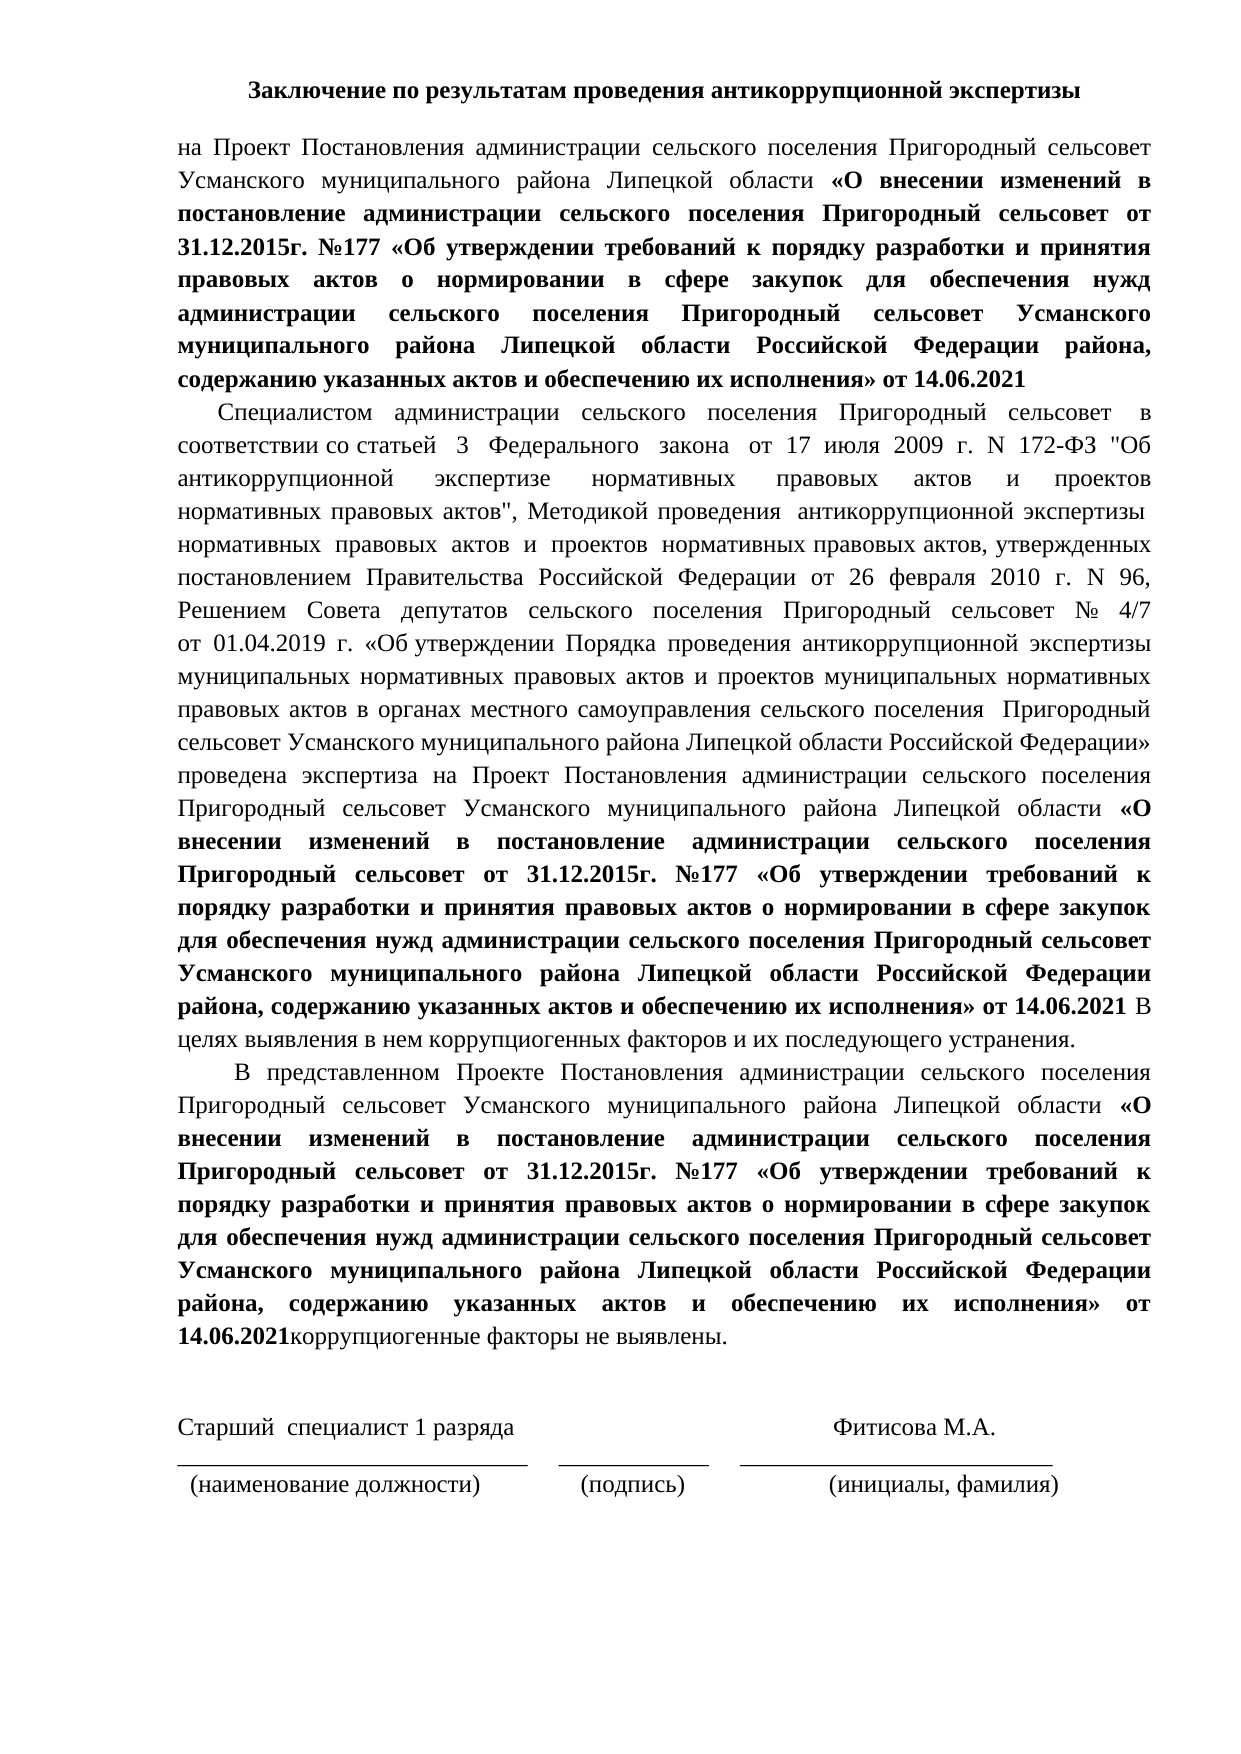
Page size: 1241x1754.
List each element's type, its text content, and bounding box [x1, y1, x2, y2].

text Старший специалист 1 разряда Фитисова М.А. [177, 1412, 1152, 1441]
text (наименование должности) (подпись) (инициалы, фамилия) [177, 1469, 1152, 1498]
text проведена экспертиза на Проект Постановления администрации сельского поселения Пригородный сельсовет Усманского муниципального района Липецкой области «О внесении изменений в постановление администрации сельского поселения Пригородный сельсовет от 31.12.2015г. №177 «Об утверждении требований к порядку разработки и принятия правовых актов о нормировании в сфере закупок для обеспечения нужд администрации сельского поселения Пригородный сельсовет Усманского муниципального района Липецкой области Российской Федерации района, содержанию указанных актов и обеспечению их исполнения» от 14.06.2021 В целях выявления в нем коррупциогенных факторов и их последующего устранения. [177, 760, 1152, 1053]
text В представленном Проекте Постановления администрации сельского поселения Пригородный сельсовет Усманского муниципального района Липецкой области «О внесении изменений в постановление администрации сельского поселения Пригородный сельсовет от 31.12.2015г. №177 «Об утверждении требований к порядку разработки и принятия правовых актов о нормировании в сфере закупок для обеспечения нужд администрации сельского поселения Пригородный сельсовет Усманского муниципального района Липецкой области Российской Федерации района, содержанию указанных актов и обеспечению их исполнения» от 14.06.2021коррупциогенные факторы не выявлены. [177, 1057, 1152, 1350]
text Заключение по результатам проведения антикоррупционной экспертизы [177, 75, 1152, 104]
text Специалистом администрации сельского поселения Пригородный сельсовет в соответствии со статьей 3 Федерального закона от 17 июля 2009 г. N 172-ФЗ "Об антикоррупционной экспертизе нормативных правовых актов и проектов нормативных правовых актов", Методикой проведения антикоррупционной экспертизы нормативных правовых актов и проектов нормативных правовых актов, утвержденных постановлением Правительства Российской Федерации от 26 февраля 2010 г. N 96, Решением Совета депутатов сельского поселения Пригородный сельсовет № 4/7 от 01.04.2019 г. «Об утверждении Порядка проведения антикоррупционной экспертизы муниципальных нормативных правовых актов и проектов муниципальных нормативных правовых актов в органах местного самоуправления сельского поселения Пригородный сельсовет Усманского муниципального района Липецкой области Российской Федерации» [177, 397, 1152, 756]
text на Проект Постановления администрации сельского поселения Пригородный сельсовет Усманского муниципального района Липецкой области «О внесении изменений в постановление администрации сельского поселения Пригородный сельсовет от 31.12.2015г. №177 «Об утверждении требований к порядку разработки и принятия правовых актов о нормировании в сфере закупок для обеспечения нужд администрации сельского поселения Пригородный сельсовет Усманского муниципального района Липецкой области Российской Федерации района, содержанию указанных актов и обеспечению их исполнения» от 14.06.2021 [177, 132, 1152, 392]
text ____________________________ ____________ _________________________ [177, 1441, 1152, 1469]
